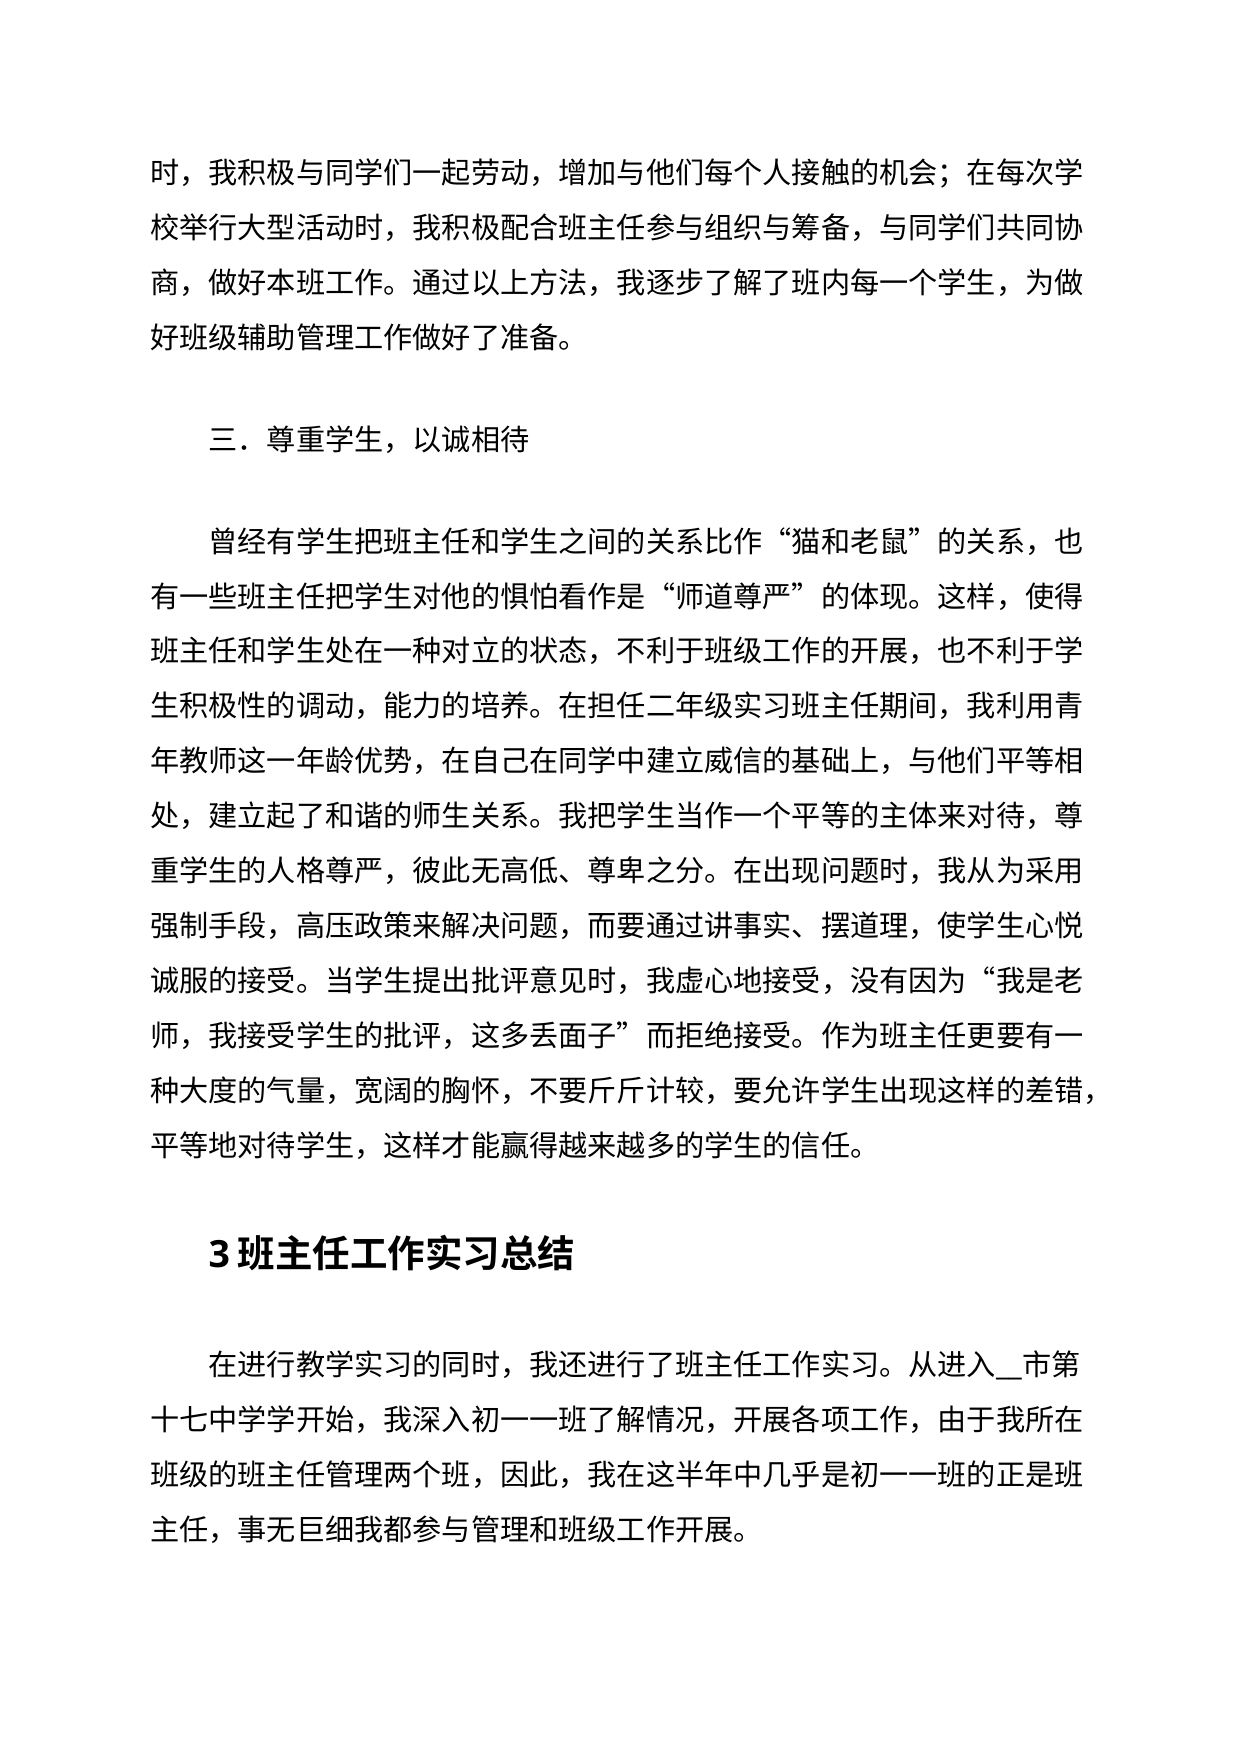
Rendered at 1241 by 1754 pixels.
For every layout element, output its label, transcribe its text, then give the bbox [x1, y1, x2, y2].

text 曾经有学生把班主任和学生之间的关系比作“猫和老鼠”的关系，也有一些班主任把学生对他的惧怕看作是“师道尊严”的体现。这样，使得班主任和学生处在一种对立的状态，不利于班级工作的开展，也不利于学生积极性的调动，能力的培养。在担任二年级实习班主任期间，我利用青年教师这一年龄优势，在自己在同学中建立威信的基础上，与他们平等相处，建立起了和谐的师生关系。我把学生当作一个平等的主体来对待，尊重学生的人格尊严，彼此无高低、尊卑之分。在出现问题时，我从为采用强制手段，高压政策来解决问题，而要通过讲事实、摆道理，使学生心悦诚服的接受。当学生提出批评意见时，我虚心地接受，没有因为“我是老师，我接受学生的批评，这多丢面子”而拒绝接受。作为班主任更要有一种大度的气量，宽阔的胸怀，不要斤斤计较，要允许学生出现这样的差错，平等地对待学生，这样才能赢得越来越多的学生的信任。 [150, 518, 1090, 1164]
text 三．尊重学生，以诚相待 [150, 416, 1090, 459]
text 3班主任工作实习总结 [150, 1224, 1090, 1278]
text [150, 150, 1090, 357]
text 在进行教学实习的同时，我还进行了班主任工作实习。从进入__市第十七中学学开始，我深入初一一班了解情况，开展各项工作，由于我所在班级的班主任管理两个班，因此，我在这半年中几乎是初一一班的正是班主任，事无巨细我都参与管理和班级工作开展。 [150, 1341, 1090, 1548]
